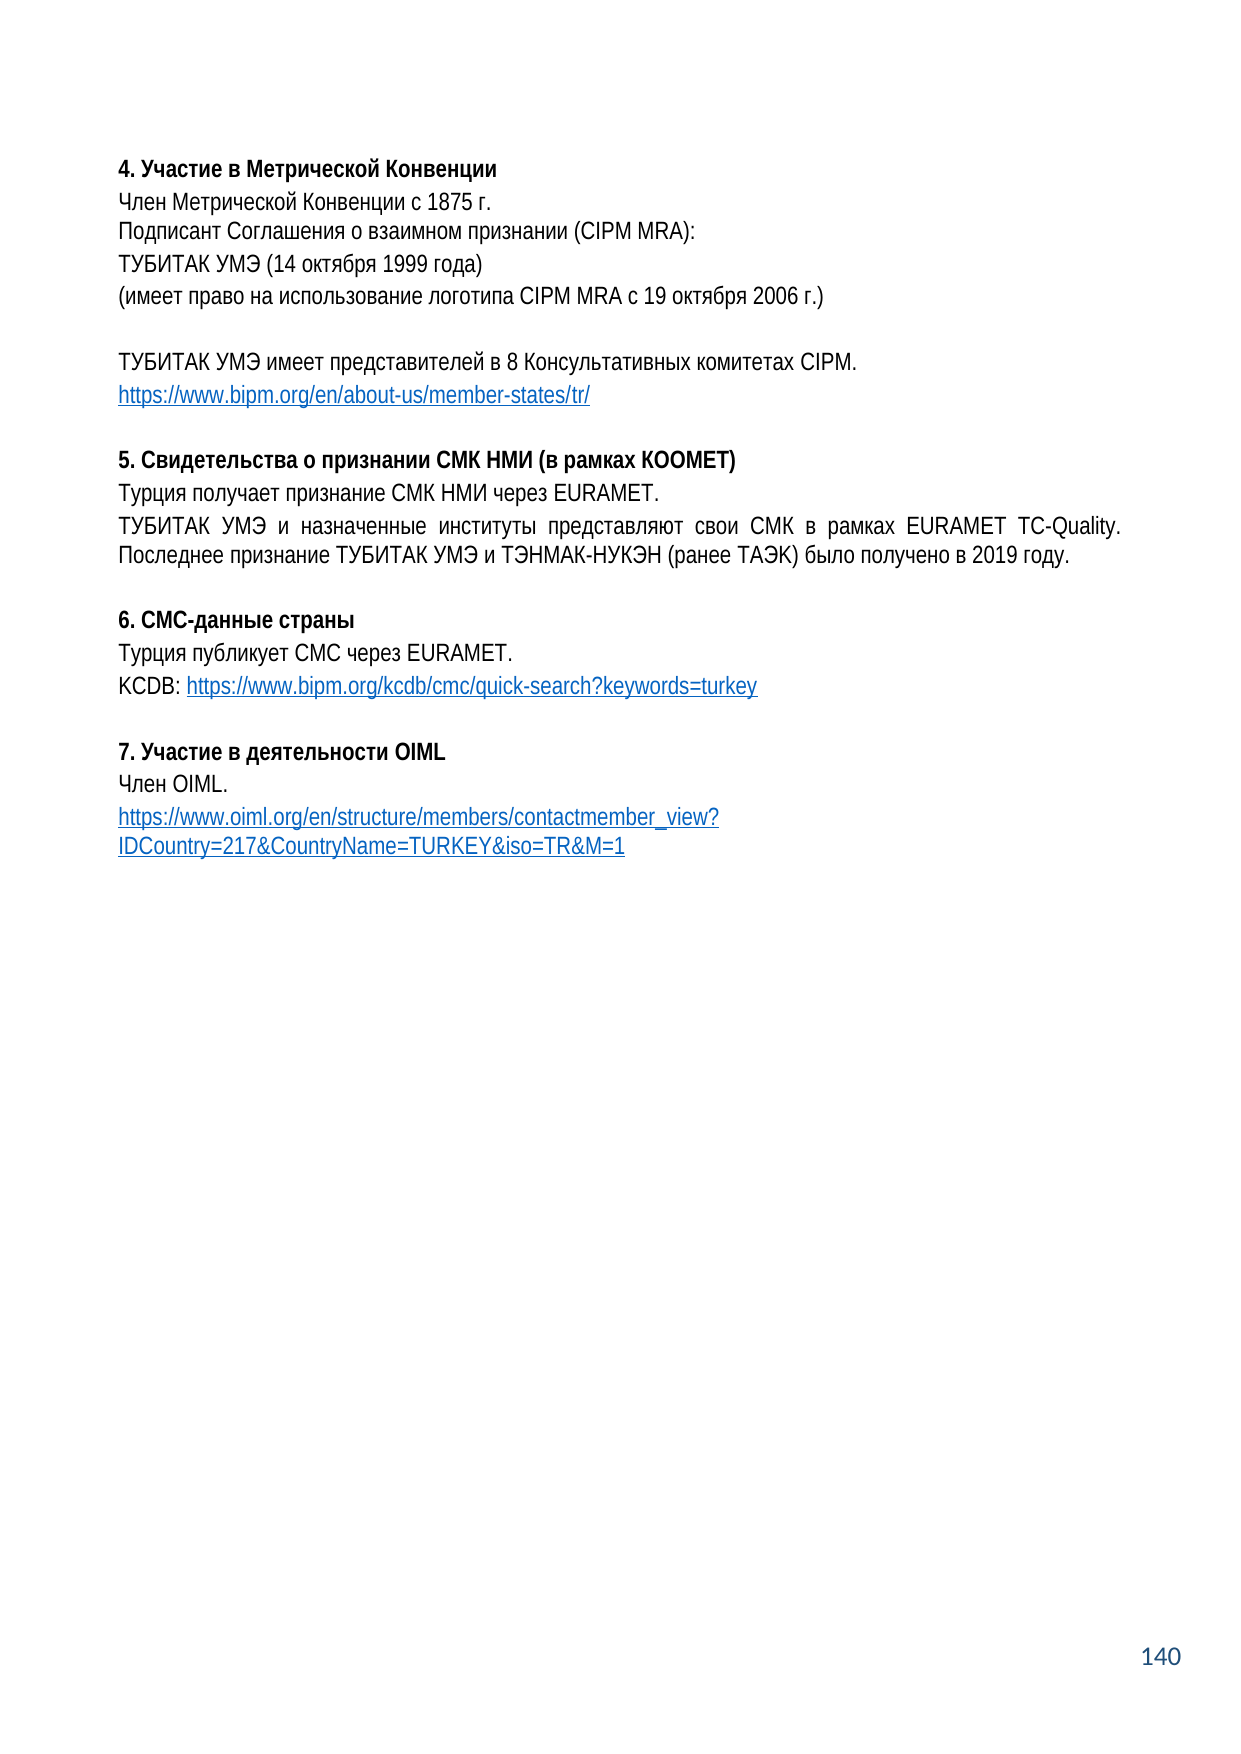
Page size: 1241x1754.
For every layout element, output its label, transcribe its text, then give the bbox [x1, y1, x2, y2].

text (имеет право на использование логотипа CIPM MRA с 19 октября 2006 г.) [118, 281, 1122, 310]
text ТУБИТАК УМЭ (14 октября 1999 года) [118, 248, 1122, 277]
text 4. Участие в Метрической Конвенции [118, 154, 1122, 183]
text 7. Участие в деятельности OIML [118, 737, 1122, 765]
text KCDB: https://www.bipm.org/kcdb/cmc/quick-search?keywords=turkey [118, 671, 1122, 699]
text Член Метрической Конвенции с 1875 г. Подписант Соглашения о взаимном признании (CIPM MRA): [118, 187, 1122, 244]
text 5. Свидетельства о признании СМК НМИ (в рамках КООМЕТ) [118, 445, 1122, 474]
text https://www.bipm.org/en/about-us/member-states/tr/ [118, 380, 1122, 408]
text Турция публикует СМС через ЕURAMET. [118, 638, 1122, 667]
text ТУБИТАК УМЭ имеет представителей в 8 Консультативных комитетах СIPM. [118, 347, 1122, 376]
text Член OIML. [118, 769, 1122, 798]
text https://www.oiml.org/en/structure/members/contactmember_view?IDCountry=217&CountryName=TURKEY&iso=TR&M=1 [118, 802, 1122, 859]
text 6. СМС-данные страны [118, 605, 1122, 634]
text Турция получает признание СМК НМИ через EURAMET. [118, 478, 1122, 507]
text ТУБИТАК УМЭ и назначенные институты представляют свои СМК в рамках EURAMET TC-Quality. Последнее признание ТУБИТАК УМЭ и ТЭНМАК-НУКЭН (ранее TAЭK) было получено в 2019 году. [118, 511, 1122, 568]
